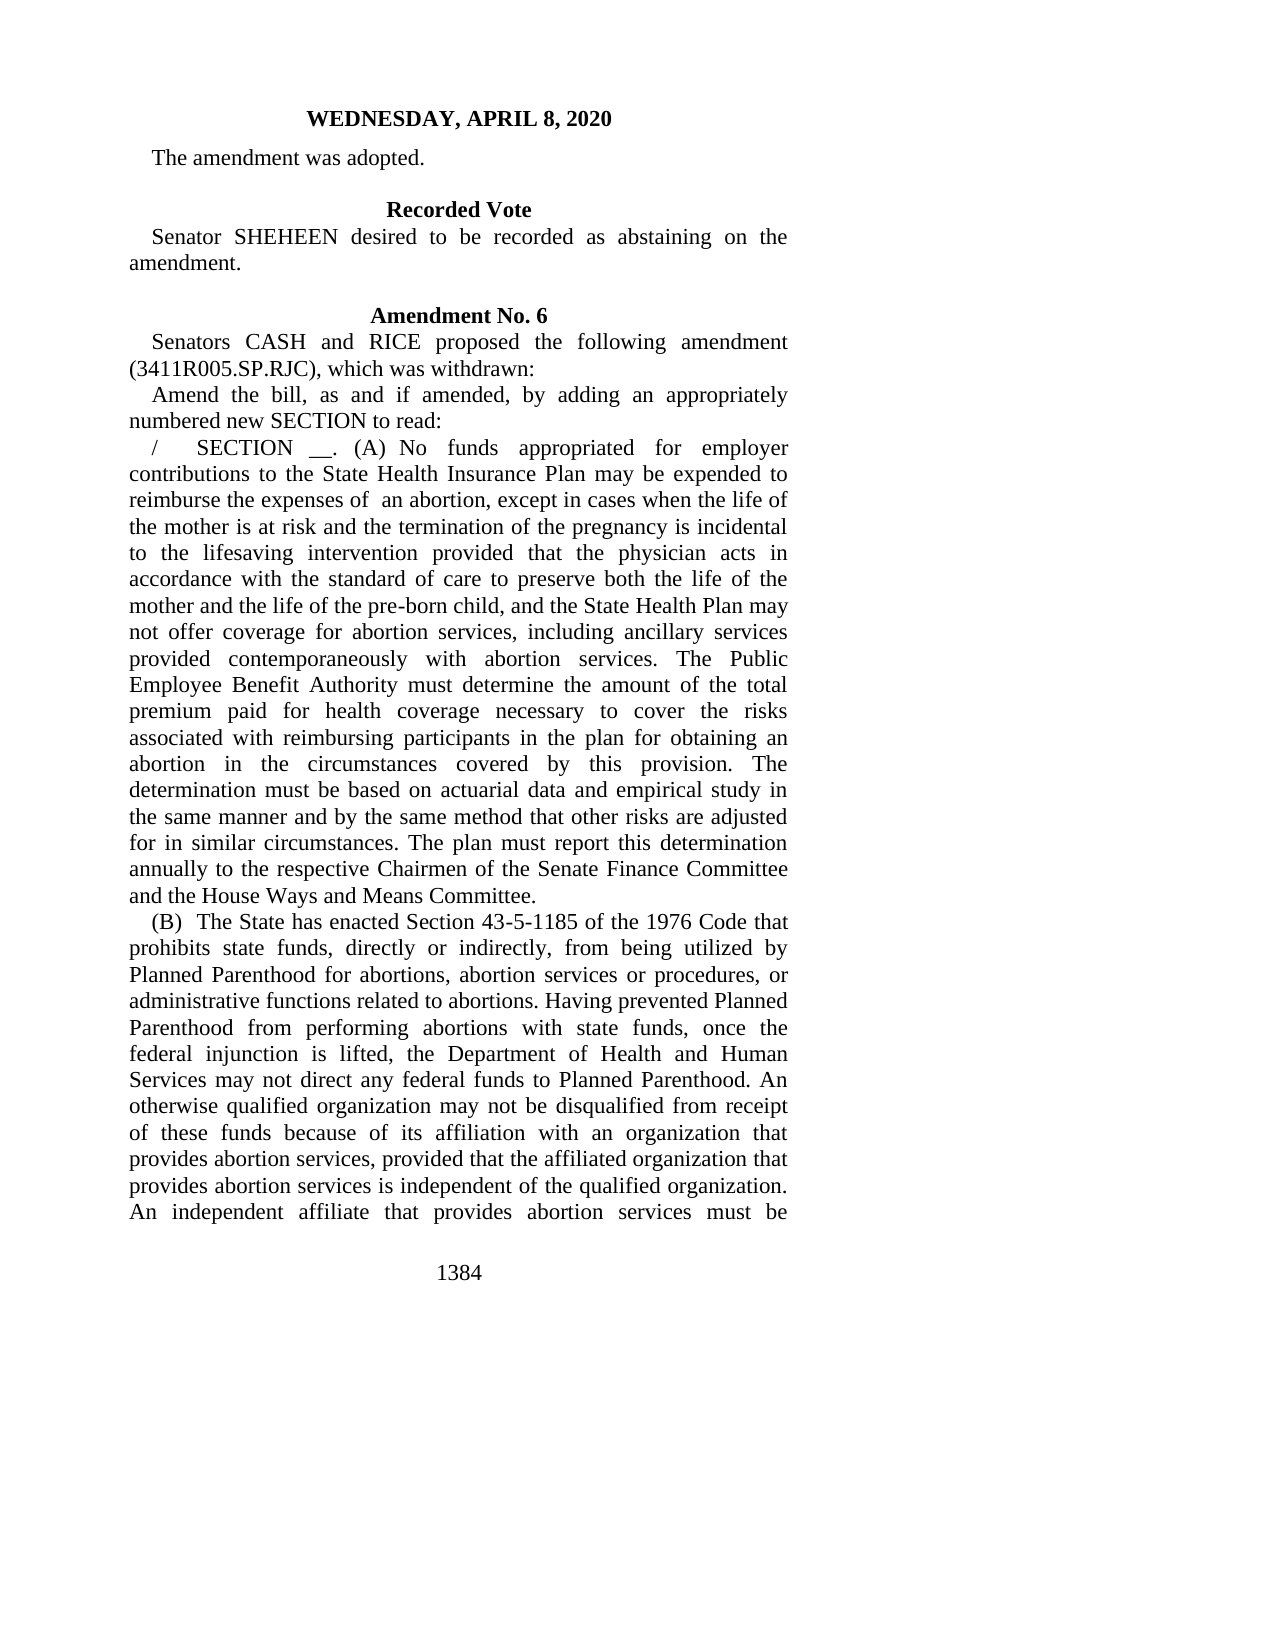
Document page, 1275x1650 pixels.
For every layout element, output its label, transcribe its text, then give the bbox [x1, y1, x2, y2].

text Senators CASH and RICE proposed the following amendment (3411R005.SP.RJC), which was withdrawn: [129, 328, 789, 381]
text Recorded Vote [129, 197, 789, 223]
text Amendment No. 6 [129, 302, 789, 328]
text The amendment was adopted. [129, 144, 789, 170]
text Amend the bill, as and if amended, by adding an appropriately numbered new SECTION to read: [129, 381, 789, 434]
text Senator SHEHEEN desired to be recorded as abstaining on the amendment. [129, 223, 789, 276]
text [129, 908, 789, 1224]
text / SECTION __. (A) No funds appropriated for employer contributions to the State Health Insurance Plan may be expended to reimburse the expenses of an abortion, except in cases when the life of the mother is at risk and the termination of the pregnancy is incidental to the lifesaving intervention provided that the physician acts in accordance with the standard of care to preserve both the life of the mother and the life of the pre-born child, and the State Health Plan may not offer coverage for abortion services, including ancillary services provided contemporaneously with abortion services. The Public Employee Benefit Authority must determine the amount of the total premium paid for health coverage necessary to cover the risks associated with reimbursing participants in the plan for obtaining an abortion in the circumstances covered by this provision. The determination must be based on actuarial data and empirical study in the same manner and by the same method that other risks are adjusted for in similar circumstances. The plan must report this determination annually to the respective Chairmen of the Senate Finance Committee and the House Ways and Means Committee. [129, 434, 789, 908]
